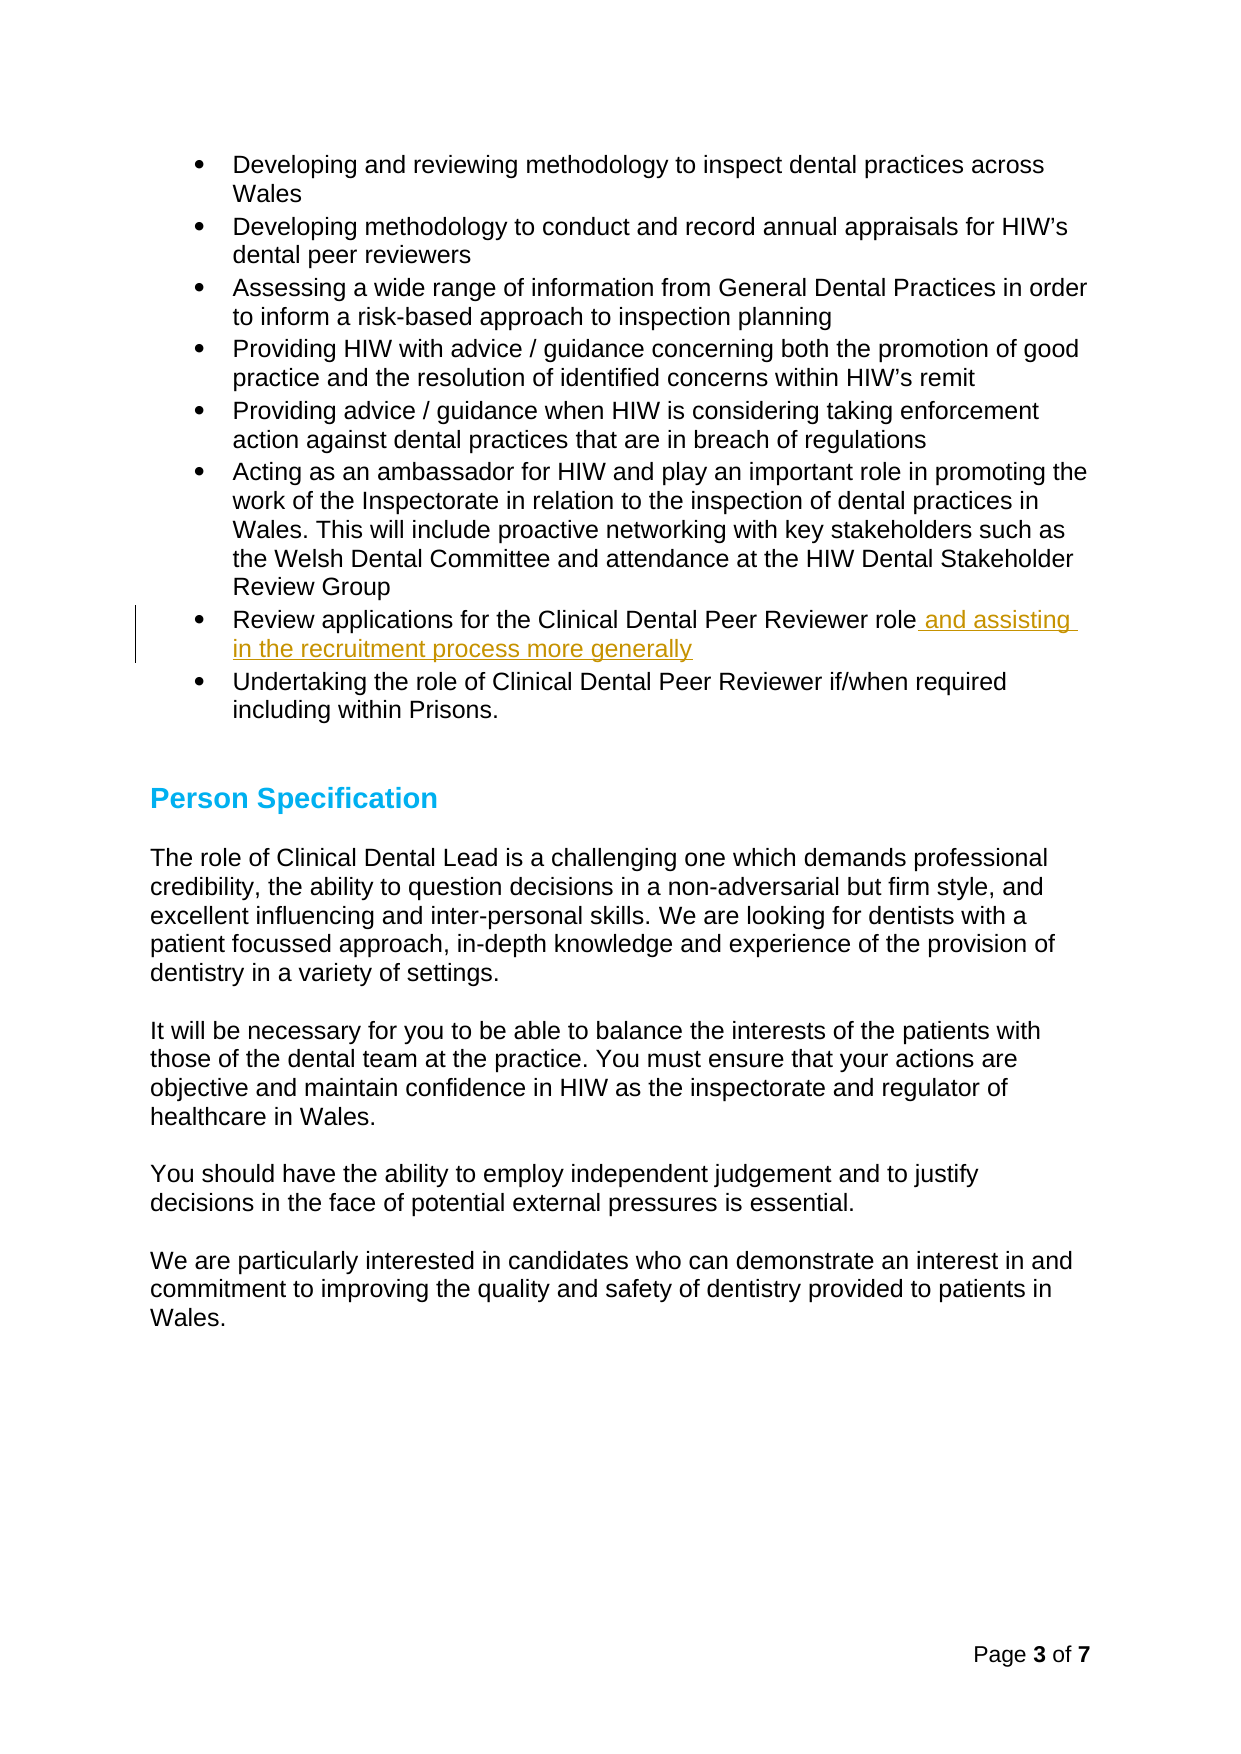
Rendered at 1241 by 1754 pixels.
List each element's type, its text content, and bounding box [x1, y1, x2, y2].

list Providing HIW with advice / guidance concerning both the promotion of good practice and the resolution of identified concerns within HIW’s remit [195, 334, 1090, 392]
text The role of Clinical Dental Lead is a challenging one which demands professional credibility, the ability to question decisions in a non-adversarial but firm style, and excellent influencing and inter-personal skills. We are looking for dentists with a patient focussed approach, in-depth knowledge and experience of the provision of dentistry in a variety of settings. [150, 843, 1090, 987]
text We are particularly interested in candidates who can demonstrate an interest in and commitment to improving the quality and safety of dentistry provided to patients in Wales. [150, 1246, 1090, 1332]
list Providing advice / guidance when HIW is considering taking enforcement action against dental practices that are in breach of regulations [195, 396, 1090, 453]
text It will be necessary for you to be able to balance the interests of the patients with those of the dental team at the practice. You must ensure that your actions are objective and maintain confidence in HIW as the inspectorate and regulator of healthcare in Wales. [150, 1016, 1090, 1131]
text You should have the ability to employ independent judgement and to justify decisions in the face of potential external pressures is essential. [150, 1159, 1090, 1217]
list Acting as an ambassador for HIW and play an important role in promoting the work of the Inspectorate in relation to the inspection of dental practices in Wales. This will include proactive networking with key stakeholders such as the Welsh Dental Committee and attendance at the HIW Dental Stakeholder Review Group [195, 457, 1090, 601]
list Developing and reviewing methodology to inspect dental practices across Wales [195, 150, 1090, 208]
list Developing methodology to conduct and record annual appraisals for HIW’s dental peer reviewers [195, 211, 1090, 269]
list Undertaking the role of Clinical Dental Peer Reviewer if/when required including within Prisons. [195, 666, 1090, 724]
list Review applications for the Clinical Dental Peer Reviewer role [195, 605, 1090, 663]
list Assessing a wide range of information from General Dental Practices in order to inform a risk-based approach to inspection planning [195, 273, 1090, 331]
text Person Specification [150, 782, 1090, 815]
